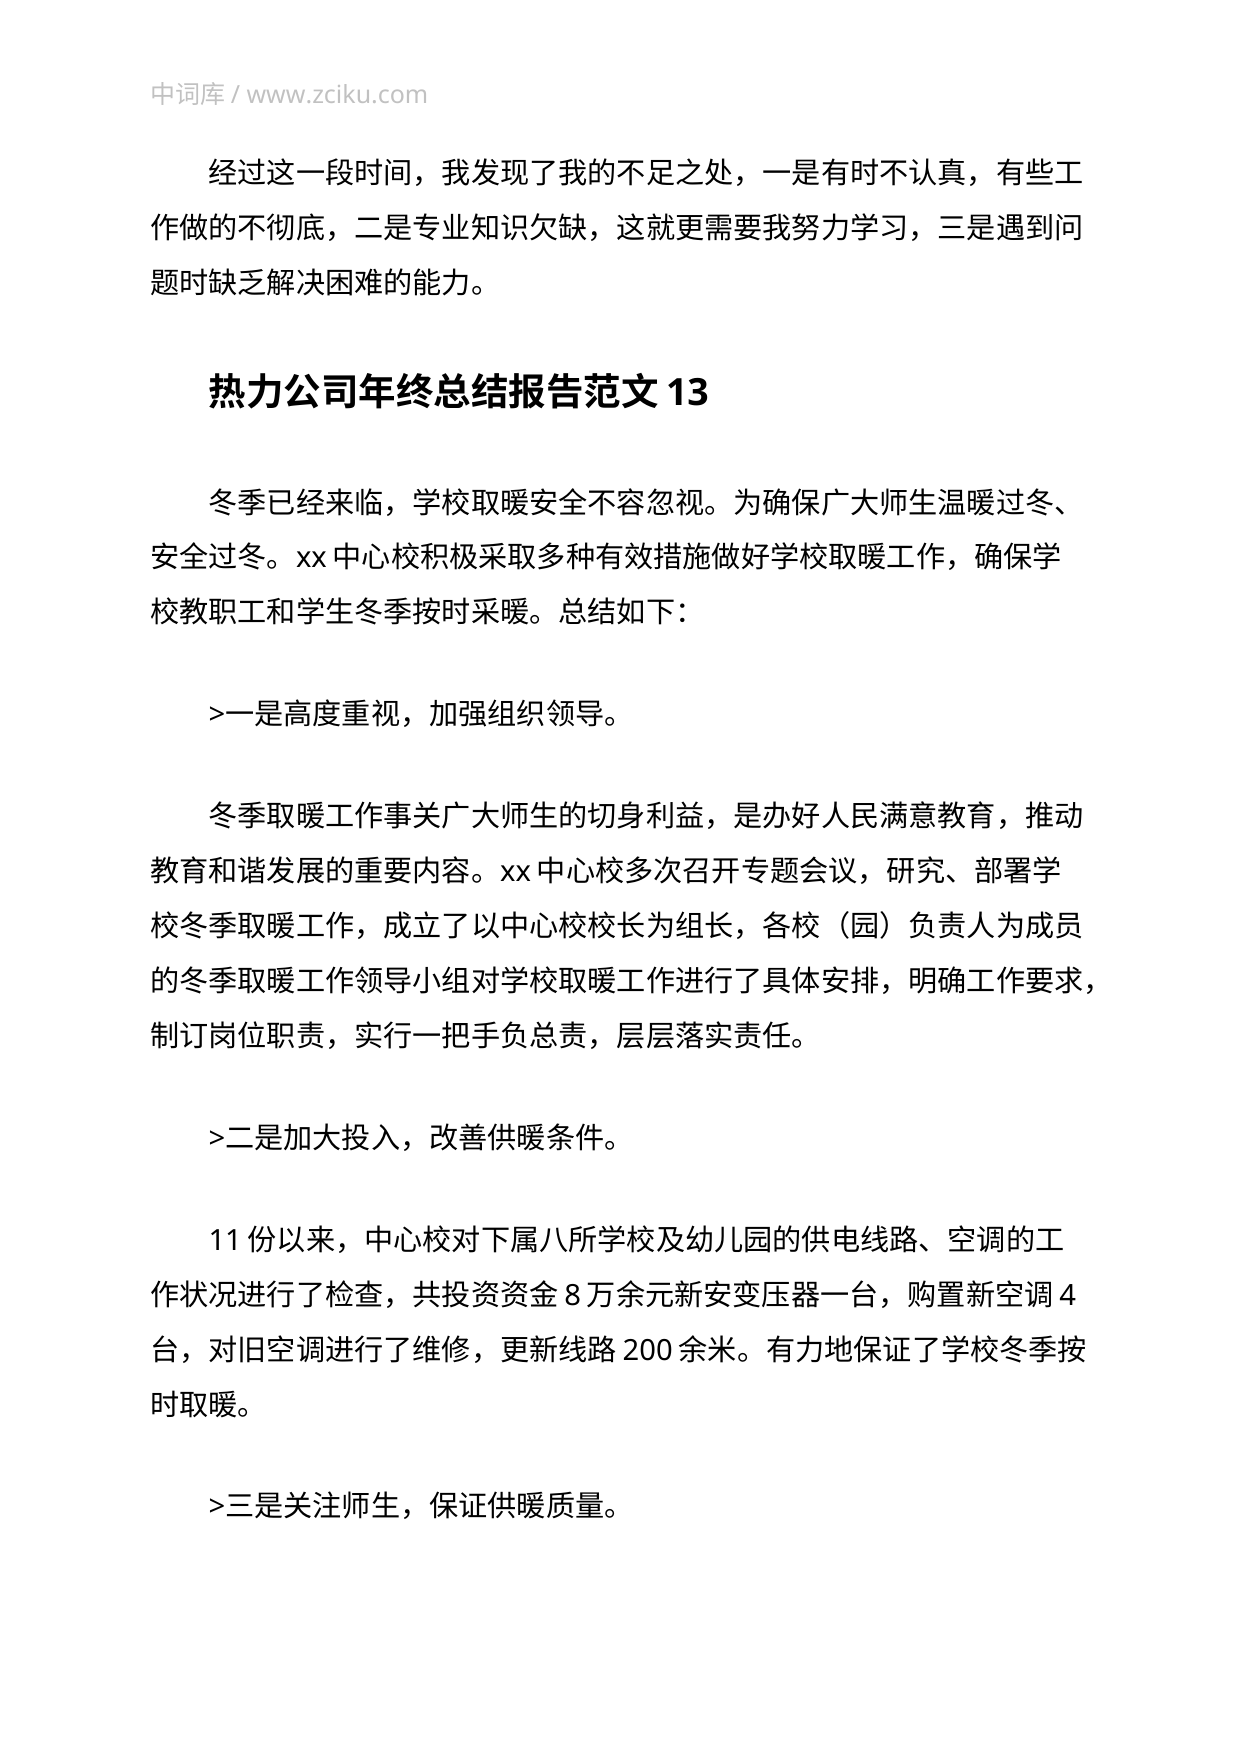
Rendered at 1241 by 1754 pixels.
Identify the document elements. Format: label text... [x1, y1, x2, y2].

text >一是高度重视，加强组织领导。 [150, 691, 1090, 733]
text 11份以来，中心校对下属八所学校及幼儿园的供电线路、空调的工作状况进行了检查，共投资资金8万余元新安变压器一台，购置新空调4台，对旧空调进行了维修，更新线路200余米。有力地保证了学校冬季按时取暖。 [150, 1216, 1090, 1423]
text 冬季取暖工作事关广大师生的切身利益，是办好人民满意教育，推动教育和谐发展的重要内容。xx中心校多次召开专题会议，研究、部署学校冬季取暖工作，成立了以中心校校长为组长，各校（园）负责人为成员的冬季取暖工作领导小组对学校取暖工作进行了具体安排，明确工作要求，制订岗位职责，实行一把手负总责，层层落实责任。 [150, 793, 1090, 1055]
text >三是关注师生，保证供暖质量。 [150, 1483, 1090, 1525]
text >二是加大投入，改善供暖条件。 [150, 1114, 1090, 1157]
text 热力公司年终总结报告范文13 [150, 362, 1090, 416]
text 经过这一段时间，我发现了我的不足之处，一是有时不认真，有些工作做的不彻底，二是专业知识欠缺，这就更需要我努力学习，三是遇到问题时缺乏解决困难的能力。 [150, 150, 1090, 302]
text 冬季已经来临，学校取暖安全不容忽视。为确保广大师生温暖过冬、安全过冬。xx中心校积极采取多种有效措施做好学校取暖工作，确保学校教职工和学生冬季按时采暖。总结如下： [150, 479, 1090, 631]
